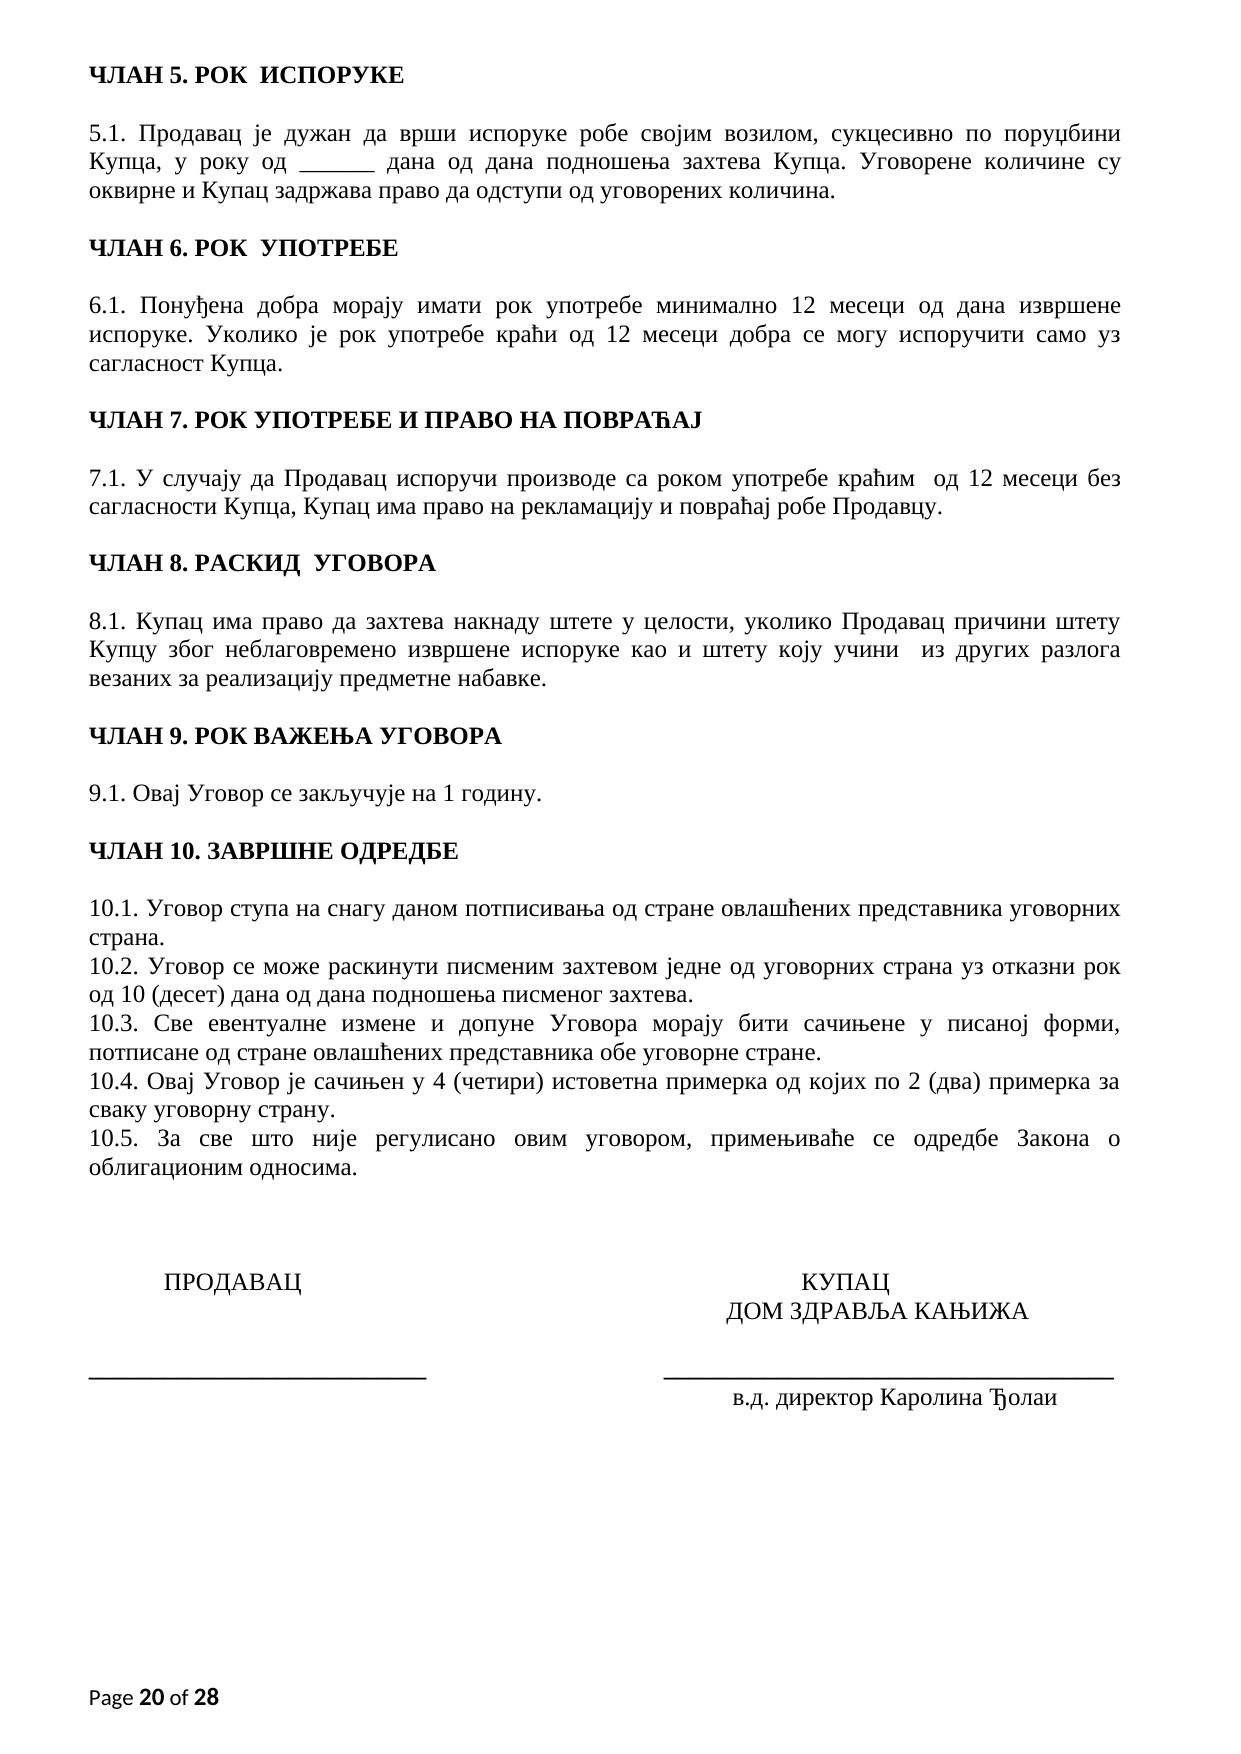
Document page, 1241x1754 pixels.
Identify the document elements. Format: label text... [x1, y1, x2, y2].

text ЧЛАН 5. РОК ИСПОРУКЕ [89, 60, 1122, 89]
text ЧЛАН 10. ЗАВРШНЕ ОДРЕДБЕ [89, 836, 1122, 864]
text 9.1. Овај Уговор се закључује на 1 годину. [89, 778, 1122, 807]
text в.д. директор Каролина Ђолаи [89, 1382, 1122, 1411]
text ПРОДАВАЦ КУПАЦ [89, 1267, 1122, 1296]
text ___________________________ ____________________________________ [89, 1353, 1122, 1382]
text 10.2. Уговор се може раскинути писменим захтевом једне од уговорних страна уз отказни рок од 10 (десет) дана од дана подношења писменог захтева. [89, 951, 1122, 1008]
text 8.1. Купац има право да захтева накнаду штете у целости, уколико Продавац причини штету Купцу због неблаговремено извршене испоруке као и штету коју учини из других разлога везаних за реализацију предметне набавке. [89, 606, 1122, 692]
text 6.1. Понуђена добра морају имати рок употребе минимално 12 месеци од дана извршене испоруке. Уколико је рок употребе краћи од 12 месеци добра се могу испоручити само уз сагласност Купца. [89, 290, 1122, 376]
text ЧЛАН 9. РОК ВАЖЕЊА УГОВОРА [89, 721, 1122, 749]
text ЧЛАН 6. РОК УПОТРЕБЕ [89, 233, 1122, 261]
text 10.1. Уговор ступа на снагу даном потписивања од стране овлашћених представника уговорних страна. [89, 893, 1122, 951]
text 5.1. Продавац је дужан да врши испоруке робе својим возилом, сукцесивно по поруџбини Купца, у року од ______ дана од дана подношења захтева Купца. Уговорене количине су оквирне и Купац задржава право да одступи од уговорених количина. [89, 118, 1122, 204]
text 10.5. За све што није регулисано овим уговором, примењиваће се одредбе Закона о облигационим односима. [89, 1123, 1122, 1181]
text 10.3. Све евентуалне измене и допуне Уговора морају бити сачињене у писаној форми, потписане од стране овлашћених представника обе уговорне стране. [89, 1008, 1122, 1066]
text 10.4. Овај Уговор је сачињен у 4 (четири) истоветна примерка од којих по 2 (два) примерка за сваку уговорну страну. [89, 1066, 1122, 1123]
text ЧЛАН 7. РОК УПОТРЕБЕ И ПРАВО НА ПОВРАЋАЈ [89, 405, 1122, 434]
text ЧЛАН 8. РАСКИД УГОВОРА [89, 548, 1122, 577]
text 7.1. У случају да Продавац испоручи производе са роком употребе краћим од 12 месеци без сагласности Купца, Купац има право на рекламацију и повраћај робе Продавцу. [89, 463, 1122, 520]
text ДОМ ЗДРАВЉА КАЊИЖА [89, 1296, 1122, 1324]
